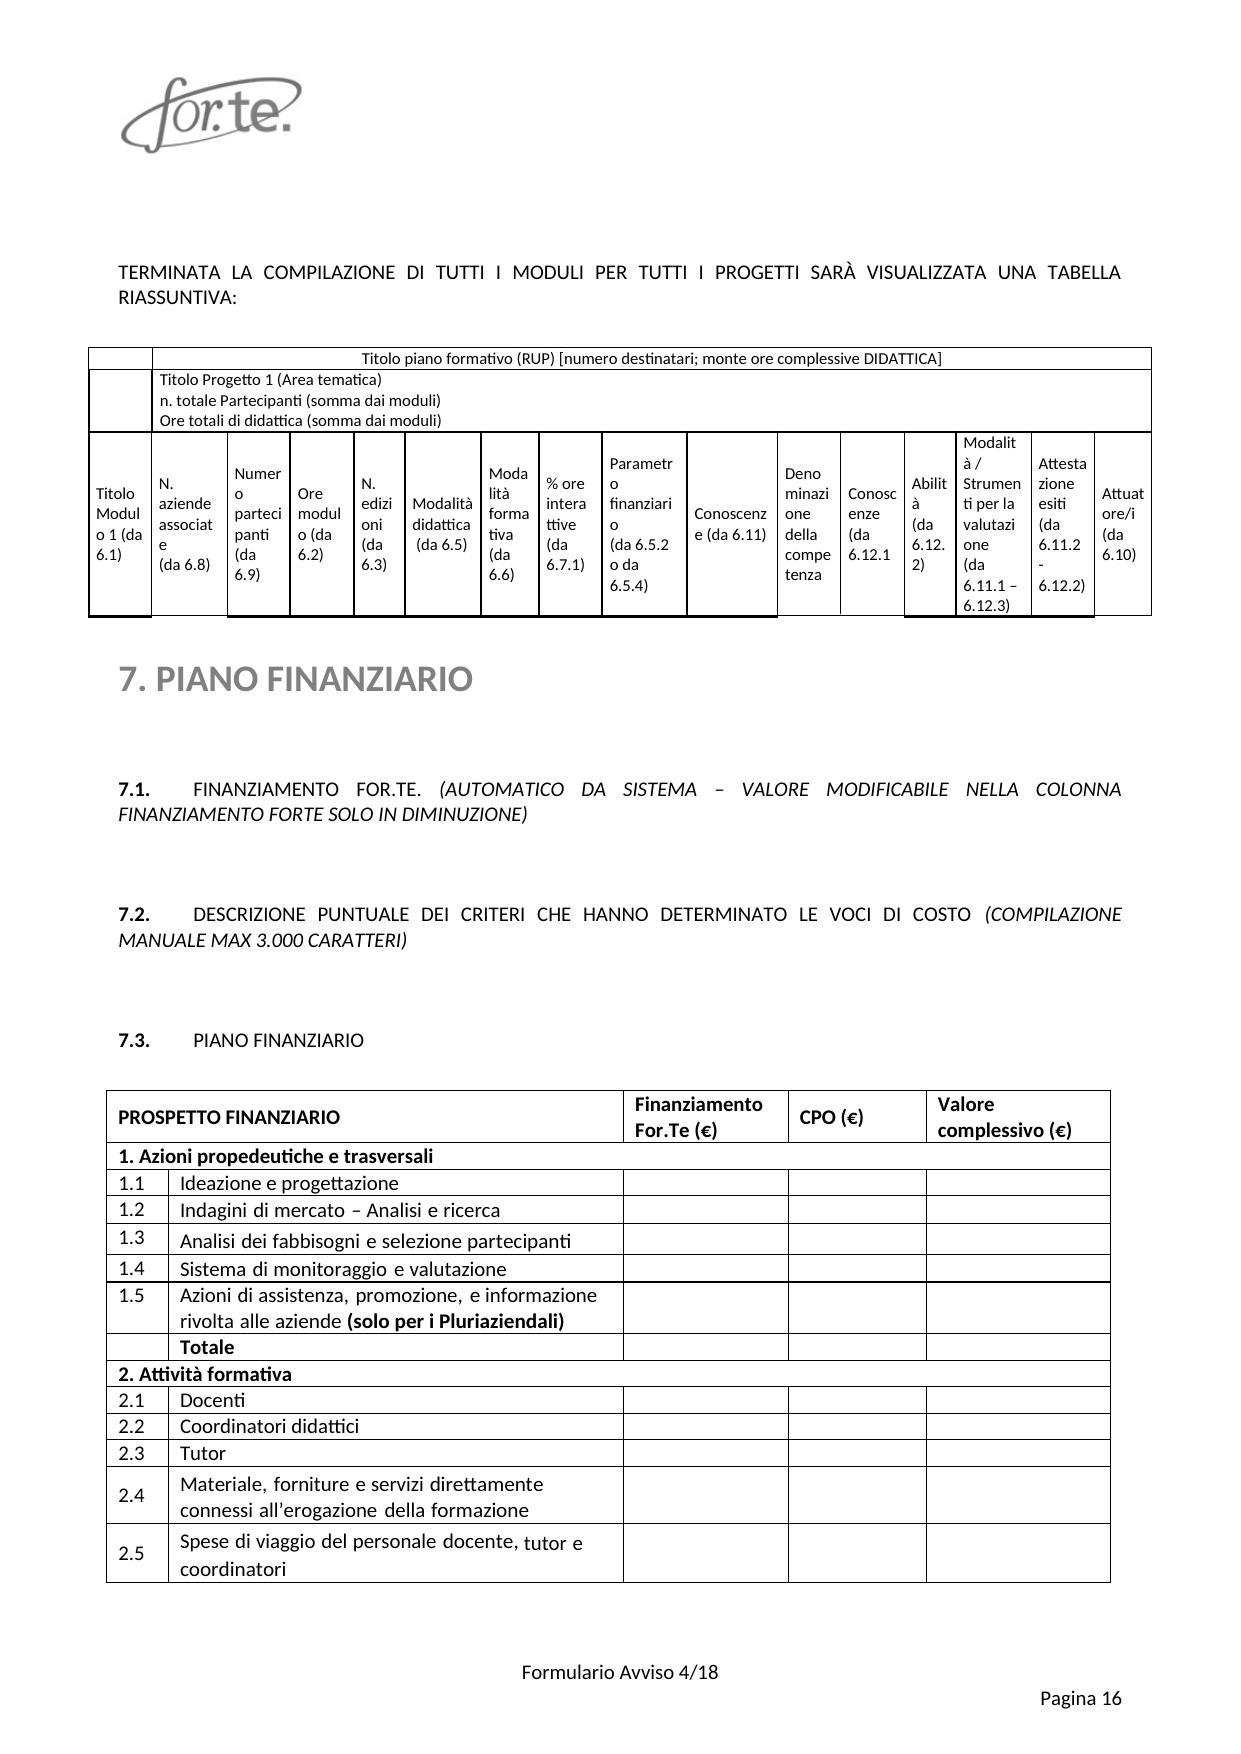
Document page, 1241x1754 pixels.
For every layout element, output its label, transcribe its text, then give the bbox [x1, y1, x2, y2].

table_cell [624, 1467, 788, 1523]
table_cell 2.2 [107, 1414, 168, 1439]
table_header Finanziamento For.Te (€) [624, 1091, 788, 1142]
table_cell Modalità didattica (da 6.5) [406, 433, 480, 615]
table_cell [624, 1440, 788, 1466]
table_cell [789, 1255, 926, 1281]
table_cell [789, 1334, 926, 1360]
table_cell [927, 1170, 1110, 1195]
table_cell Titolo Progetto 1 (Area tematica) n. totale Partecipanti (somma dai moduli) Ore totali di didattica (somma dai moduli) [153, 370, 1151, 431]
table_cell Conoscenze (da 6.12.1 [841, 433, 904, 615]
table_cell Azioni di assistenza, promozione, e informazione rivolta alle aziende (solo per i Pluriaziendali) [169, 1283, 623, 1333]
table_cell Ideazione e progettazione [169, 1170, 623, 1195]
table_cell [624, 1224, 788, 1254]
table_cell [927, 1196, 1110, 1223]
table_cell [927, 1440, 1110, 1466]
list Terminata la compilazione di tutti i moduli per tutti i progetti sarà visualizzata una tabella riassuntiva: [118, 259, 1122, 310]
table_cell Denominazione della competenza [778, 433, 841, 615]
table_cell Tutor [169, 1440, 623, 1466]
table_cell Analisi dei fabbisogni e selezione partecipanti [169, 1224, 623, 1254]
table_cell 1.2 [107, 1196, 168, 1223]
table_cell Conoscenze (da 6.11) [688, 433, 777, 615]
table_cell [927, 1334, 1110, 1360]
table_cell Modalità / Strumenti per la valutazione (da 6.11.1 – 6.12.3) [957, 433, 1031, 615]
table_cell [927, 1283, 1110, 1333]
table_header CPO (€) [789, 1091, 926, 1142]
table_header [89, 348, 152, 368]
table_cell N. edizioni (da 6.3) [355, 433, 404, 615]
list PIANO FINANZIARIO [118, 1027, 1122, 1053]
table_cell [927, 1387, 1110, 1413]
table_cell [789, 1283, 926, 1333]
table_cell [107, 1334, 168, 1360]
table_cell N. aziende associate (da 6.8) [152, 433, 227, 615]
table_cell Attestazione esiti (da 6.11.2 - 6.12.2) [1032, 433, 1094, 615]
list PIANO FINANZIARIO [118, 655, 1122, 701]
table_cell Attuatore/i (da 6.10) [1095, 433, 1151, 615]
table_cell Abilità (da 6.12.2) [905, 433, 955, 615]
table_cell [927, 1467, 1110, 1523]
table_cell Indagini di mercato – Analisi e ricerca [169, 1196, 623, 1223]
table_header Titolo piano formativo (RUP) [numero destinatari; monte ore complessive DIDATTICA] [153, 348, 1151, 368]
table_cell Materiale, forniture e servizi direttamente connessi all’erogazione della formazione [169, 1467, 623, 1523]
table_cell Coordinatori didattici [169, 1414, 623, 1439]
table_cell Ore modulo (da 6.2) [291, 433, 353, 615]
table_cell [789, 1440, 926, 1466]
table_cell [789, 1414, 926, 1439]
table_cell 1.3 [107, 1224, 168, 1254]
table_cell [789, 1387, 926, 1413]
list DESCRIZIONE PUNTUALE DEI CRITERI CHE HANNO DETERMINATO LE VOCI DI COSTO (compilazione manuale max 3.000 caratteri) [118, 902, 1122, 952]
table_cell [789, 1196, 926, 1223]
table_cell [90, 370, 151, 431]
table_cell [624, 1334, 788, 1360]
table_cell 1. Azioni propedeutiche e trasversali [107, 1143, 1110, 1169]
table_header Valore complessivo (€) [927, 1091, 1110, 1142]
table_cell 2.3 [107, 1440, 168, 1466]
table_cell % ore interattive (da 6.7.1) [540, 433, 601, 615]
table_cell [624, 1283, 788, 1333]
table_cell [624, 1387, 788, 1413]
table_cell [789, 1224, 926, 1254]
table_cell [624, 1524, 788, 1582]
table_cell Modalità formativa (da 6.6) [482, 433, 538, 615]
table_cell [624, 1196, 788, 1223]
table_cell Spese di viaggio del personale docente, tutor e coordinatori [169, 1524, 623, 1582]
table_cell Totale [169, 1334, 623, 1360]
table_cell [624, 1255, 788, 1281]
table_cell Titolo Modulo 1 (da 6.1) [90, 433, 151, 615]
table_cell 1.5 [107, 1283, 168, 1333]
list FINANZIAMENTO FOR.TE. (automatico da sistema – valore modificabile nella colonna Finanziamento Forte solo in diminuzione) [118, 776, 1122, 827]
table_cell 1.4 [107, 1255, 168, 1281]
table_cell 2.4 [107, 1467, 168, 1523]
table_cell 2. Attività formativa [107, 1361, 1110, 1386]
table_cell [789, 1524, 926, 1582]
table_cell Parametro finanziario (da 6.5.2 o da 6.5.4) [603, 433, 686, 615]
table_header PROSPETTO FINANZIARIO [107, 1091, 623, 1142]
table_cell [927, 1524, 1110, 1582]
table_cell Sistema di monitoraggio e valutazione [169, 1255, 623, 1281]
table_cell [624, 1414, 788, 1439]
table_cell [927, 1255, 1110, 1281]
table_cell 1.1 [107, 1170, 168, 1195]
table_cell Numero partecipanti (da 6.9) [228, 433, 289, 615]
table_cell Docenti [169, 1387, 623, 1413]
table_cell [927, 1224, 1110, 1254]
table_cell [789, 1170, 926, 1195]
picture [118, 73, 306, 160]
table_cell [927, 1414, 1110, 1439]
table_cell [789, 1467, 926, 1523]
table_cell 2.5 [107, 1524, 168, 1582]
table_cell [624, 1170, 788, 1195]
table_cell 2.1 [107, 1387, 168, 1413]
